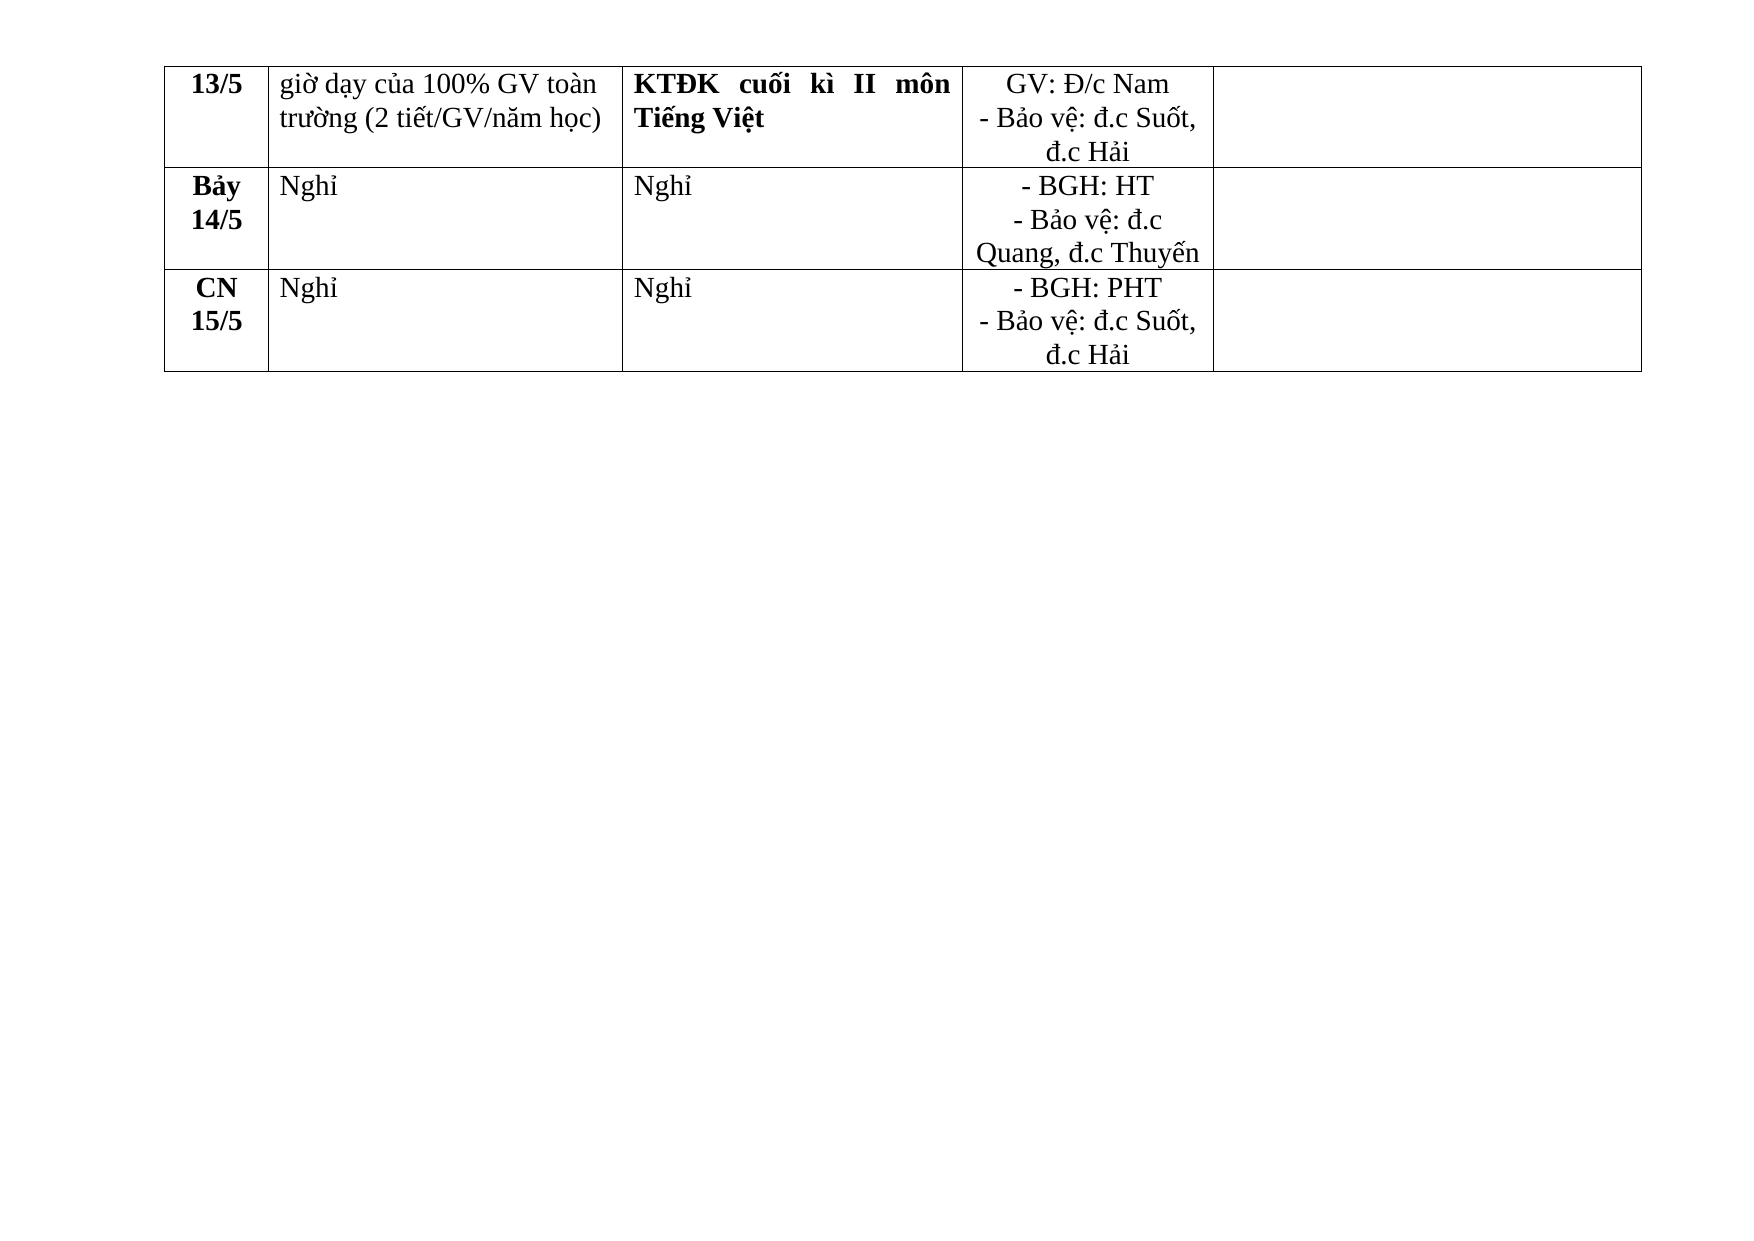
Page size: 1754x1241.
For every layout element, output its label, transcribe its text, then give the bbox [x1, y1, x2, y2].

table_cell Nghỉ [269, 168, 622, 269]
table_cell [269, 67, 622, 167]
table_cell Nghỉ [269, 270, 622, 371]
table_cell CN 15/5 [165, 270, 268, 371]
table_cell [623, 67, 962, 167]
table_cell [1214, 67, 1641, 167]
table_cell Bảy 14/5 [165, 168, 268, 269]
table_cell [1214, 168, 1641, 269]
table_cell Nghỉ [623, 270, 962, 371]
table_cell Sáu 13/5 [165, 67, 268, 167]
table_cell [1214, 270, 1641, 371]
table_cell Nghỉ [623, 168, 962, 269]
table_cell - BGH: PHT - Bảo vệ: đ.c Suốt, đ.c Hải [963, 270, 1213, 371]
table_cell - BGH: HT - Bảo vệ: đ.c Quang, đ.c Thuyến [963, 168, 1213, 269]
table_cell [963, 67, 1213, 167]
